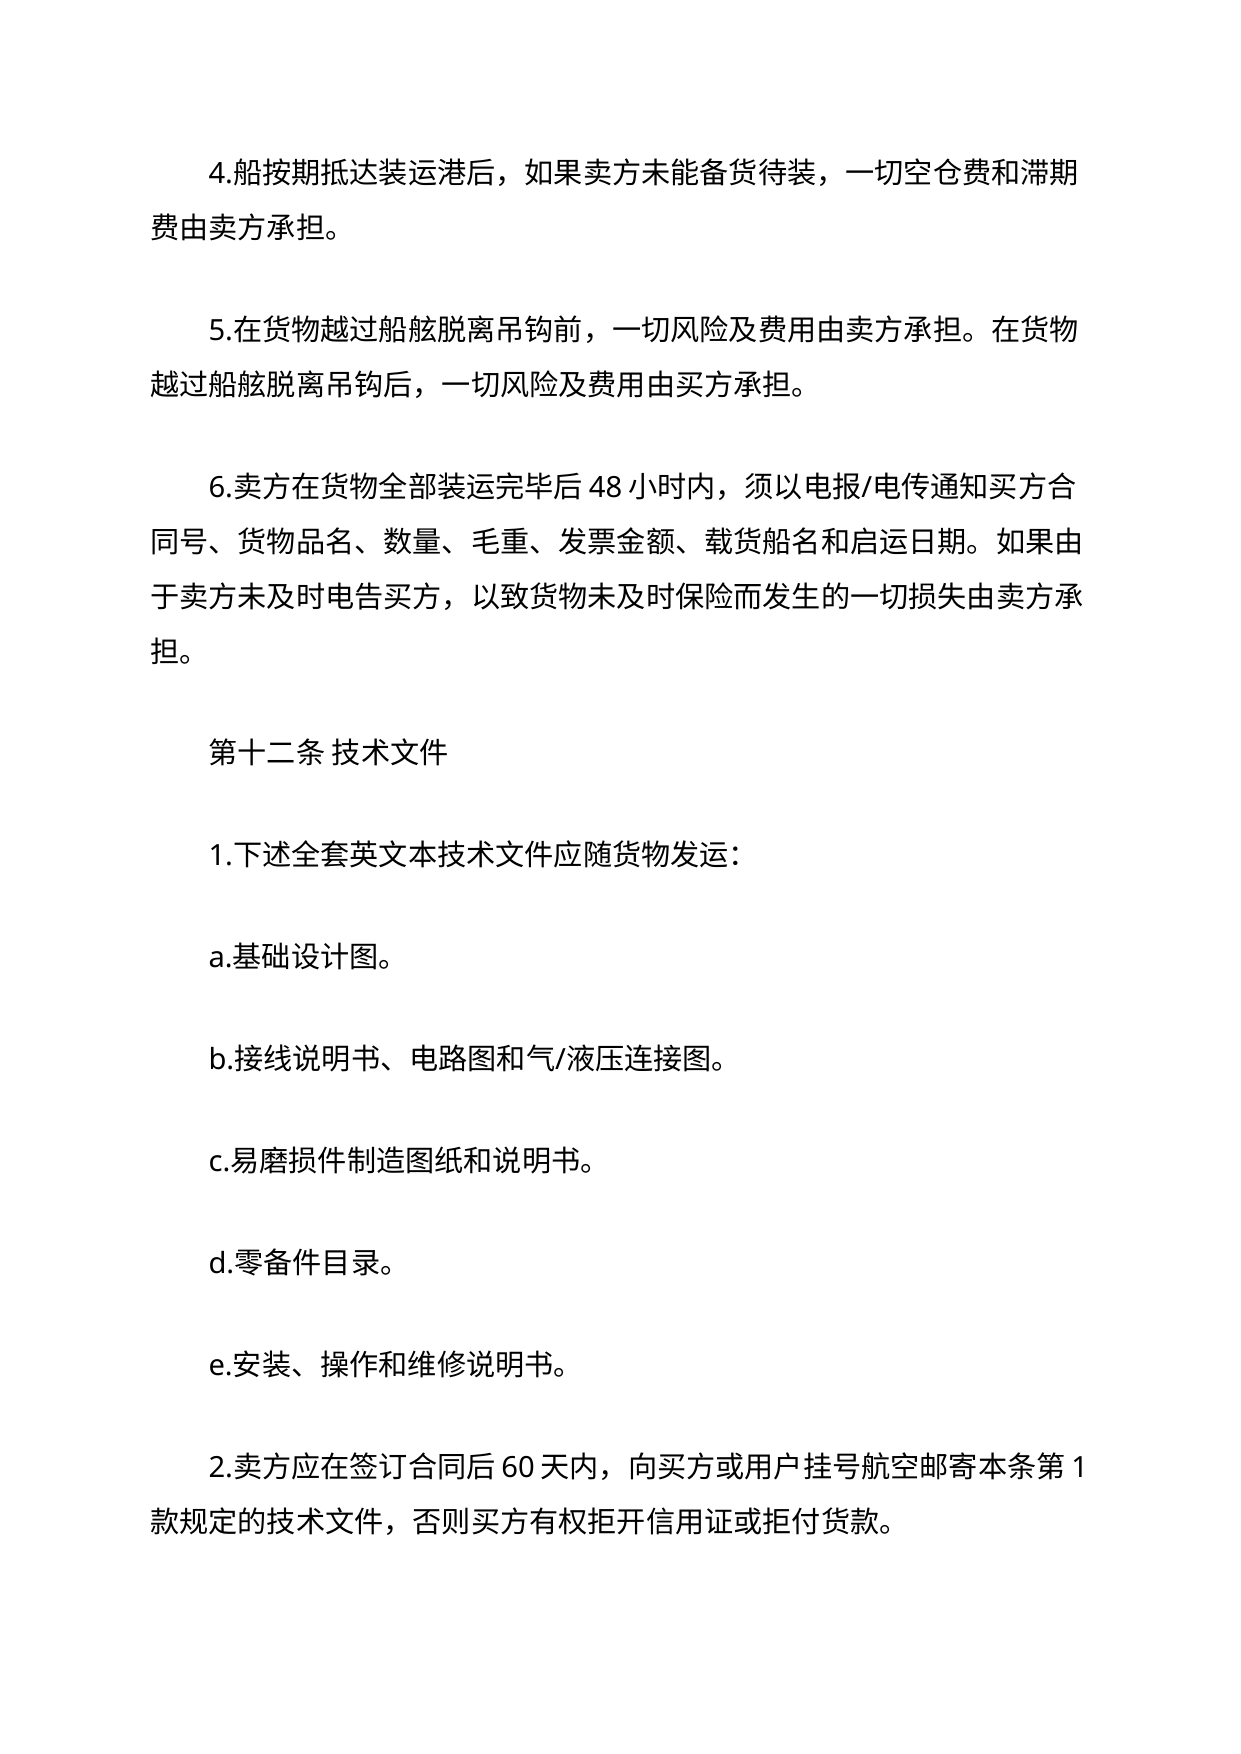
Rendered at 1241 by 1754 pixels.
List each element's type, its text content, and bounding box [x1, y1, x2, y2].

text 4.船按期抵达装运港后，如果卖方未能备货待装，一切空仓费和滞期费由卖方承担。 [150, 150, 1090, 247]
text 6.卖方在货物全部装运完毕后48小时内，须以电报/电传通知买方合同号、货物品名、数量、毛重、发票金额、载货船名和启运日期。如果由于卖方未及时电告买方，以致货物未及时保险而发生的一切损失由卖方承担。 [150, 463, 1090, 671]
text 1.下述全套英文本技术文件应随货物发运： [150, 832, 1090, 874]
text b.接线说明书、电路图和气/液压连接图。 [150, 1036, 1090, 1078]
text c.易磨损件制造图纸和说明书。 [150, 1138, 1090, 1180]
text e.安装、操作和维修说明书。 [150, 1342, 1090, 1384]
text 第十二条 技术文件 [150, 730, 1090, 772]
text d.零备件目录。 [150, 1240, 1090, 1282]
text 2.卖方应在签订合同后60天内，向买方或用户挂号航空邮寄本条第1款规定的技术文件，否则买方有权拒开信用证或拒付货款。 [150, 1444, 1090, 1541]
text 5.在货物越过船舷脱离吊钩前，一切风险及费用由卖方承担。在货物越过船舷脱离吊钩后，一切风险及费用由买方承担。 [150, 307, 1090, 404]
text a.基础设计图。 [150, 934, 1090, 976]
